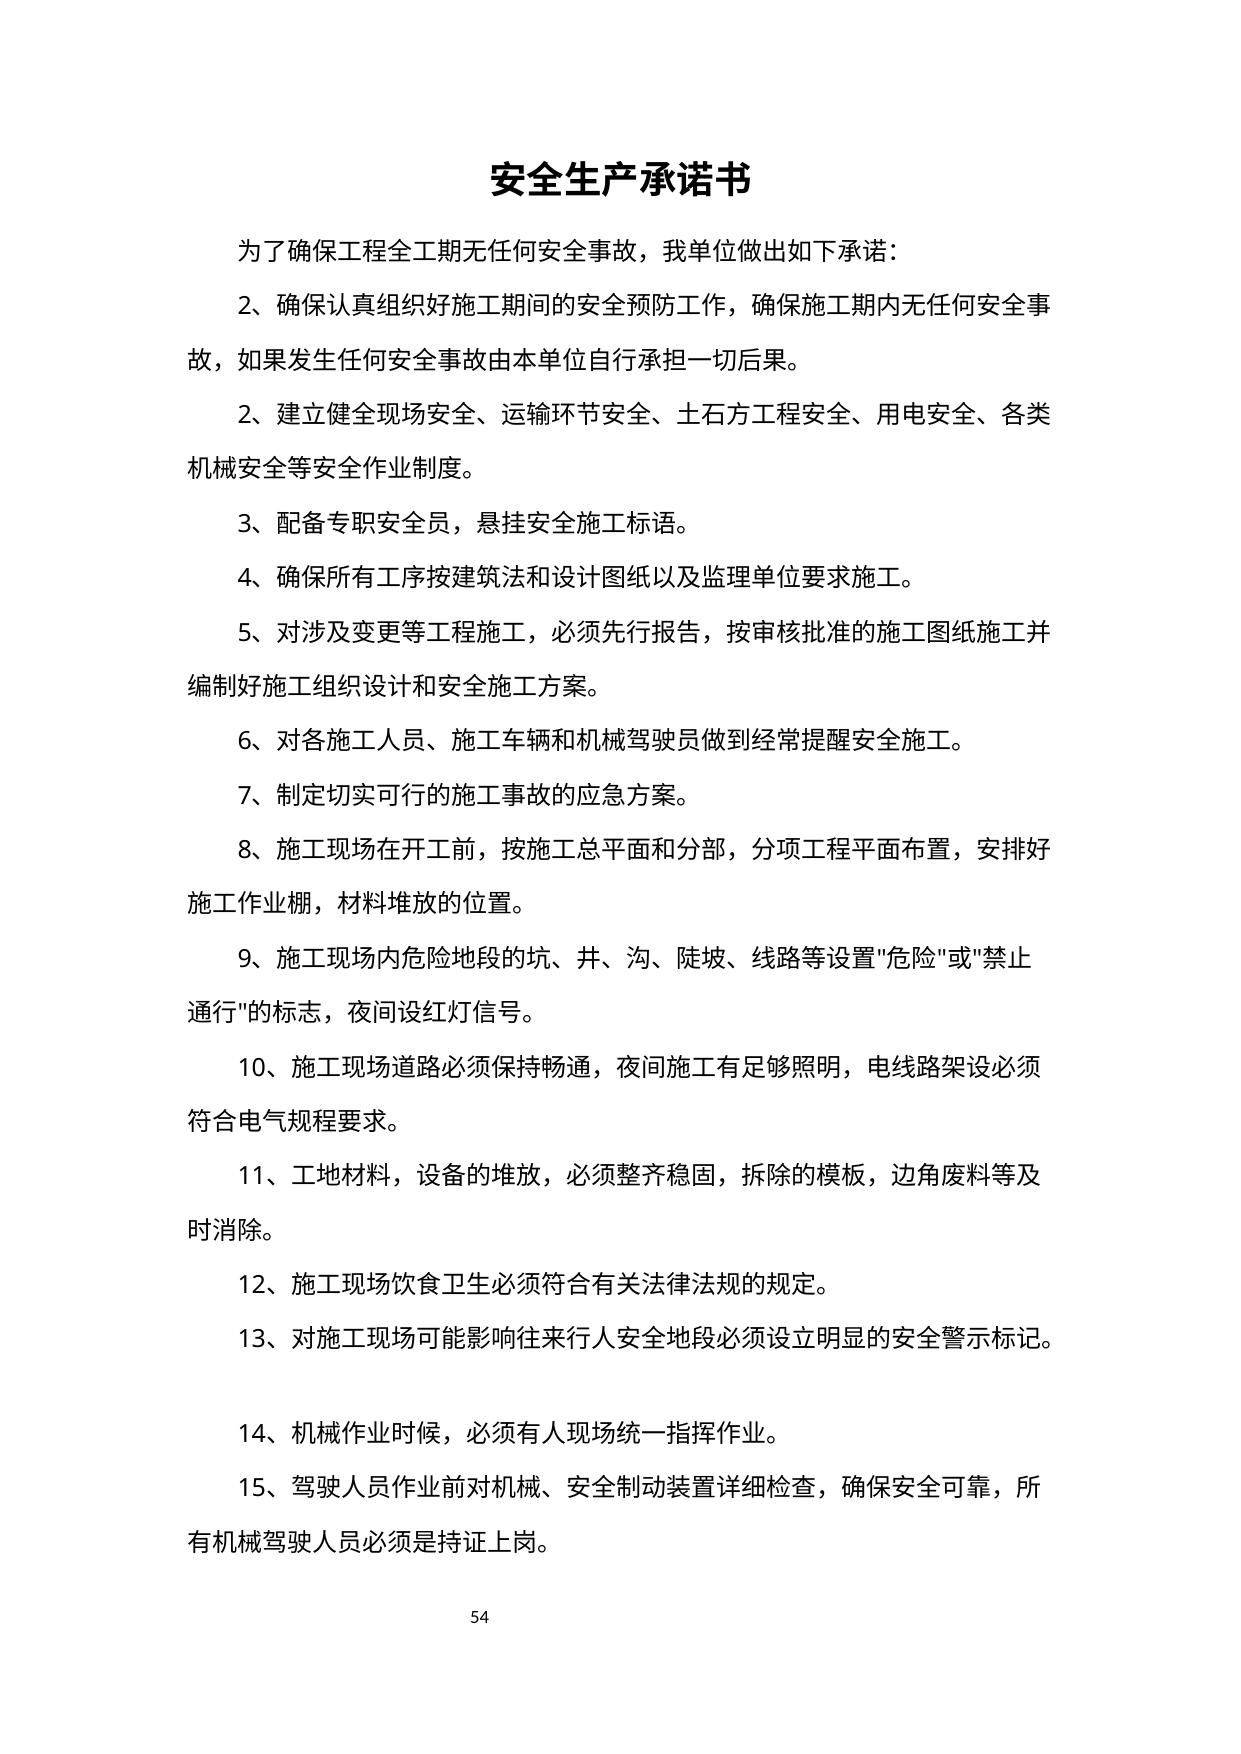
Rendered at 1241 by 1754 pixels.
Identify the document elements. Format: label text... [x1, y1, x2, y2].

list 13、对施工现场可能影响往来行人安全地段必须设立明显的安全警示标记。 [187, 1319, 1053, 1400]
list 7、制定切实可行的施工事故的应急方案。 [187, 775, 1053, 811]
list 15、驾驶人员作业前对机械、安全制动装置详细检查，确保安全可靠，所有机械驾驶人员必须是持证上岗。 [187, 1468, 1053, 1558]
list 12、施工现场饮食卫生必须符合有关法律法规的规定。 [187, 1264, 1053, 1301]
list 3、配备专职安全员，悬挂安全施工标语。 [187, 503, 1053, 539]
list 8、施工现场在开工前，按施工总平面和分部，分项工程平面布置，安排好施工作业棚，材料堆放的位置。 [187, 829, 1053, 920]
list 6、对各施工人员、施工车辆和机械驾驶员做到经常提醒安全施工。 [187, 721, 1053, 757]
list 5、对涉及变更等工程施工，必须先行报告，按审核批准的施工图纸施工并编制好施工组织设计和安全施工方案。 [187, 612, 1053, 703]
list 11、工地材料，设备的堆放，必须整齐稳固，拆除的模板，边角废料等及时消除。 [187, 1156, 1053, 1246]
list 9、施工现场内危险地段的坑、井、沟、陡坡、线路等设置"危险"或"禁止通行"的标志，夜间设红灯信号。 [187, 938, 1053, 1029]
list 14、机械作业时候，必须有人现场统一指挥作业。 [187, 1413, 1053, 1449]
list 确保认真组织好施工期间的安全预防工作，确保施工期内无任何安全事故，如果发生任何安全事故由本单位自行承担一切后果。 [187, 286, 1053, 376]
text 安全生产承诺书 [187, 150, 1053, 204]
list 10、施工现场道路必须保持畅通，夜间施工有足够照明，电线路架设必须符合电气规程要求。 [187, 1047, 1053, 1138]
list 4、确保所有工序按建筑法和设计图纸以及监理单位要求施工。 [187, 558, 1053, 594]
list 2、建立健全现场安全、运输环节安全、土石方工程安全、用电安全、各类机械安全等安全作业制度。 [187, 394, 1053, 485]
text 为了确保工程全工期无任何安全事故，我单位做出如下承诺： [187, 231, 1053, 268]
